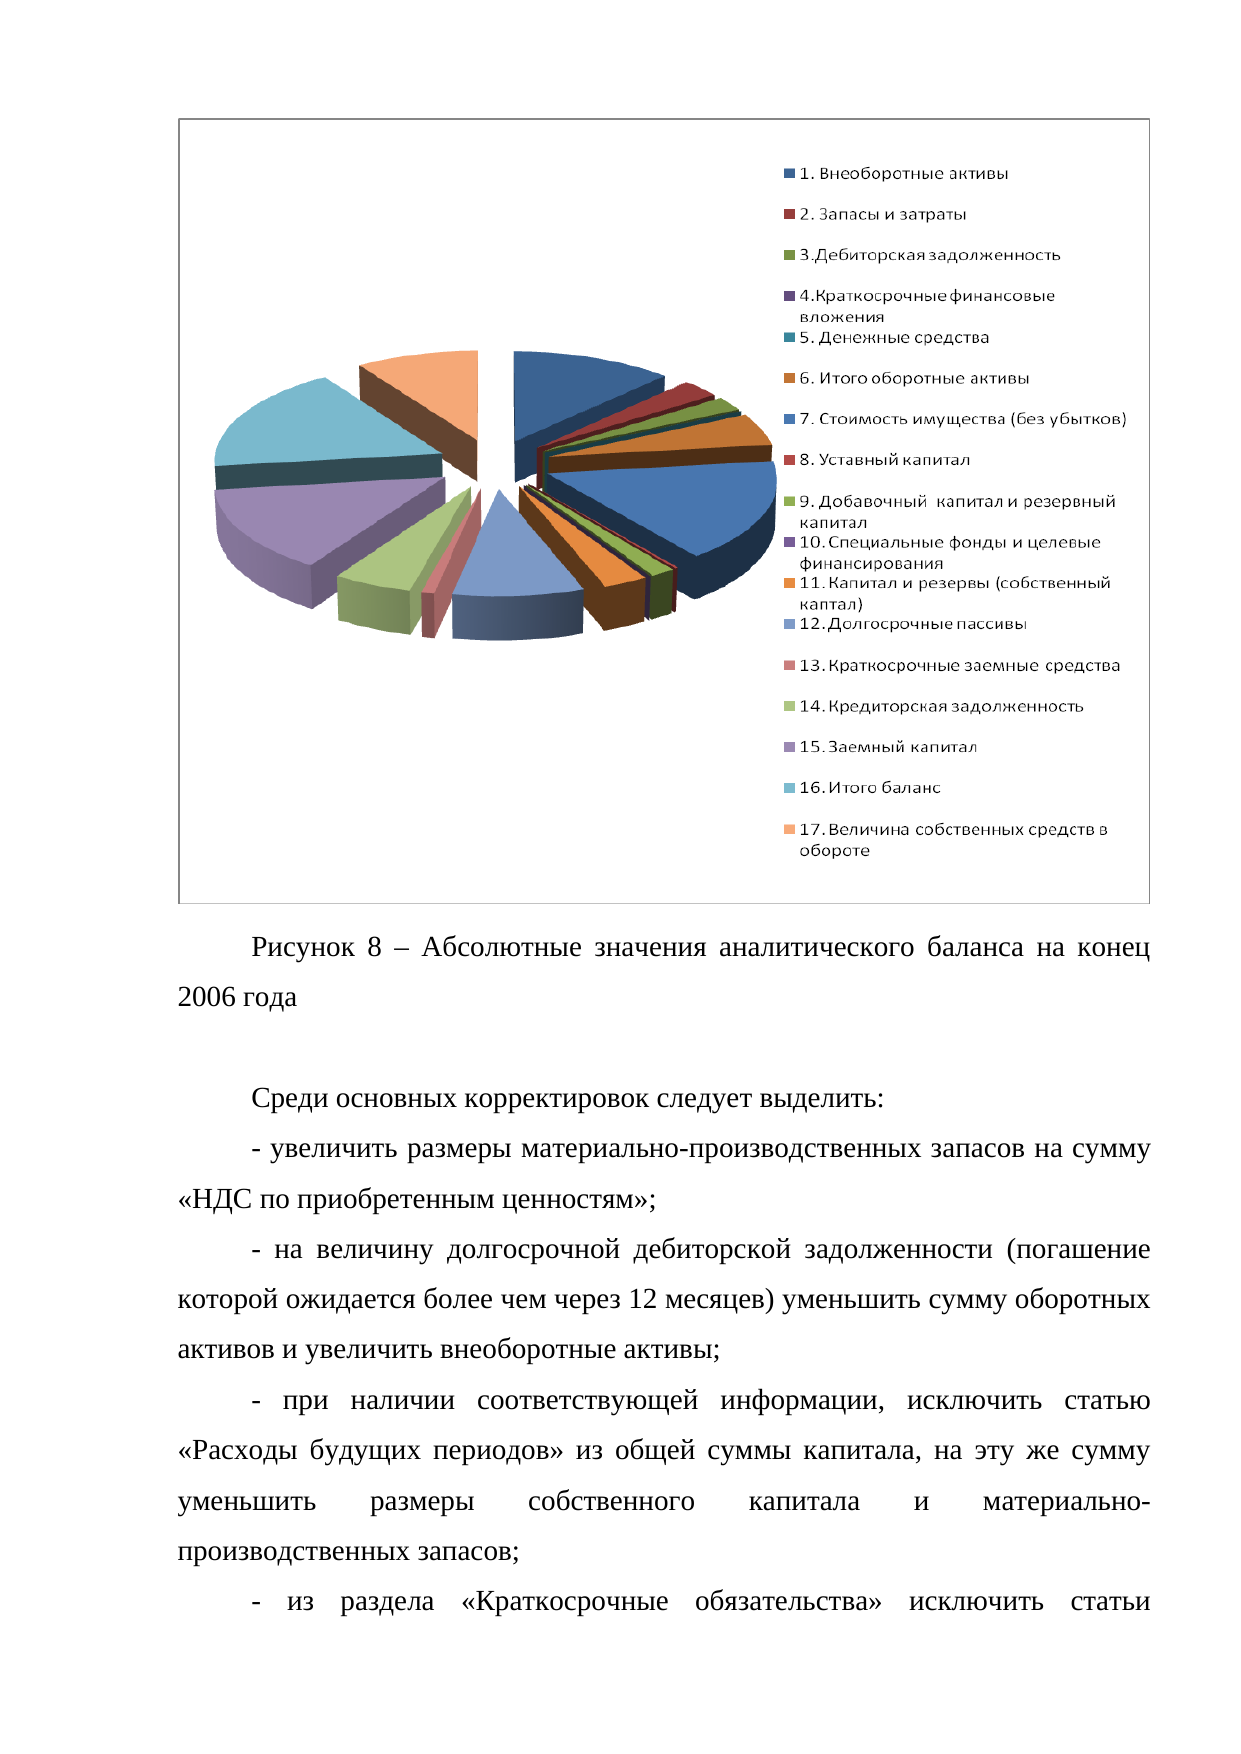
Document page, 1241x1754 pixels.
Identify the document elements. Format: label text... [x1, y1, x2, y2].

text - на величину долгосрочной дебиторской задолженности (погашение которой ожидается более чем через 12 месяцев) уменьшить сумму оборотных активов и увеличить внеоборотные активы; [177, 1231, 1152, 1365]
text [177, 1583, 1152, 1617]
text Рисунок 8 – Абсолютные значения аналитического баланса на конец 2006 года [177, 929, 1152, 1013]
text - увеличить размеры материально-производственных запасов на сумму «НДС по приобретенным ценностям»; [177, 1130, 1152, 1214]
picture [177, 118, 1150, 904]
text - при наличии соответствующей информации, исключить статью «Расходы будущих периодов» из общей суммы капитала, на эту же сумму уменьшить размеры собственного капитала и материально-производственных запасов; [177, 1382, 1152, 1566]
text Среди основных корректировок следует выделить: [177, 1080, 1152, 1114]
